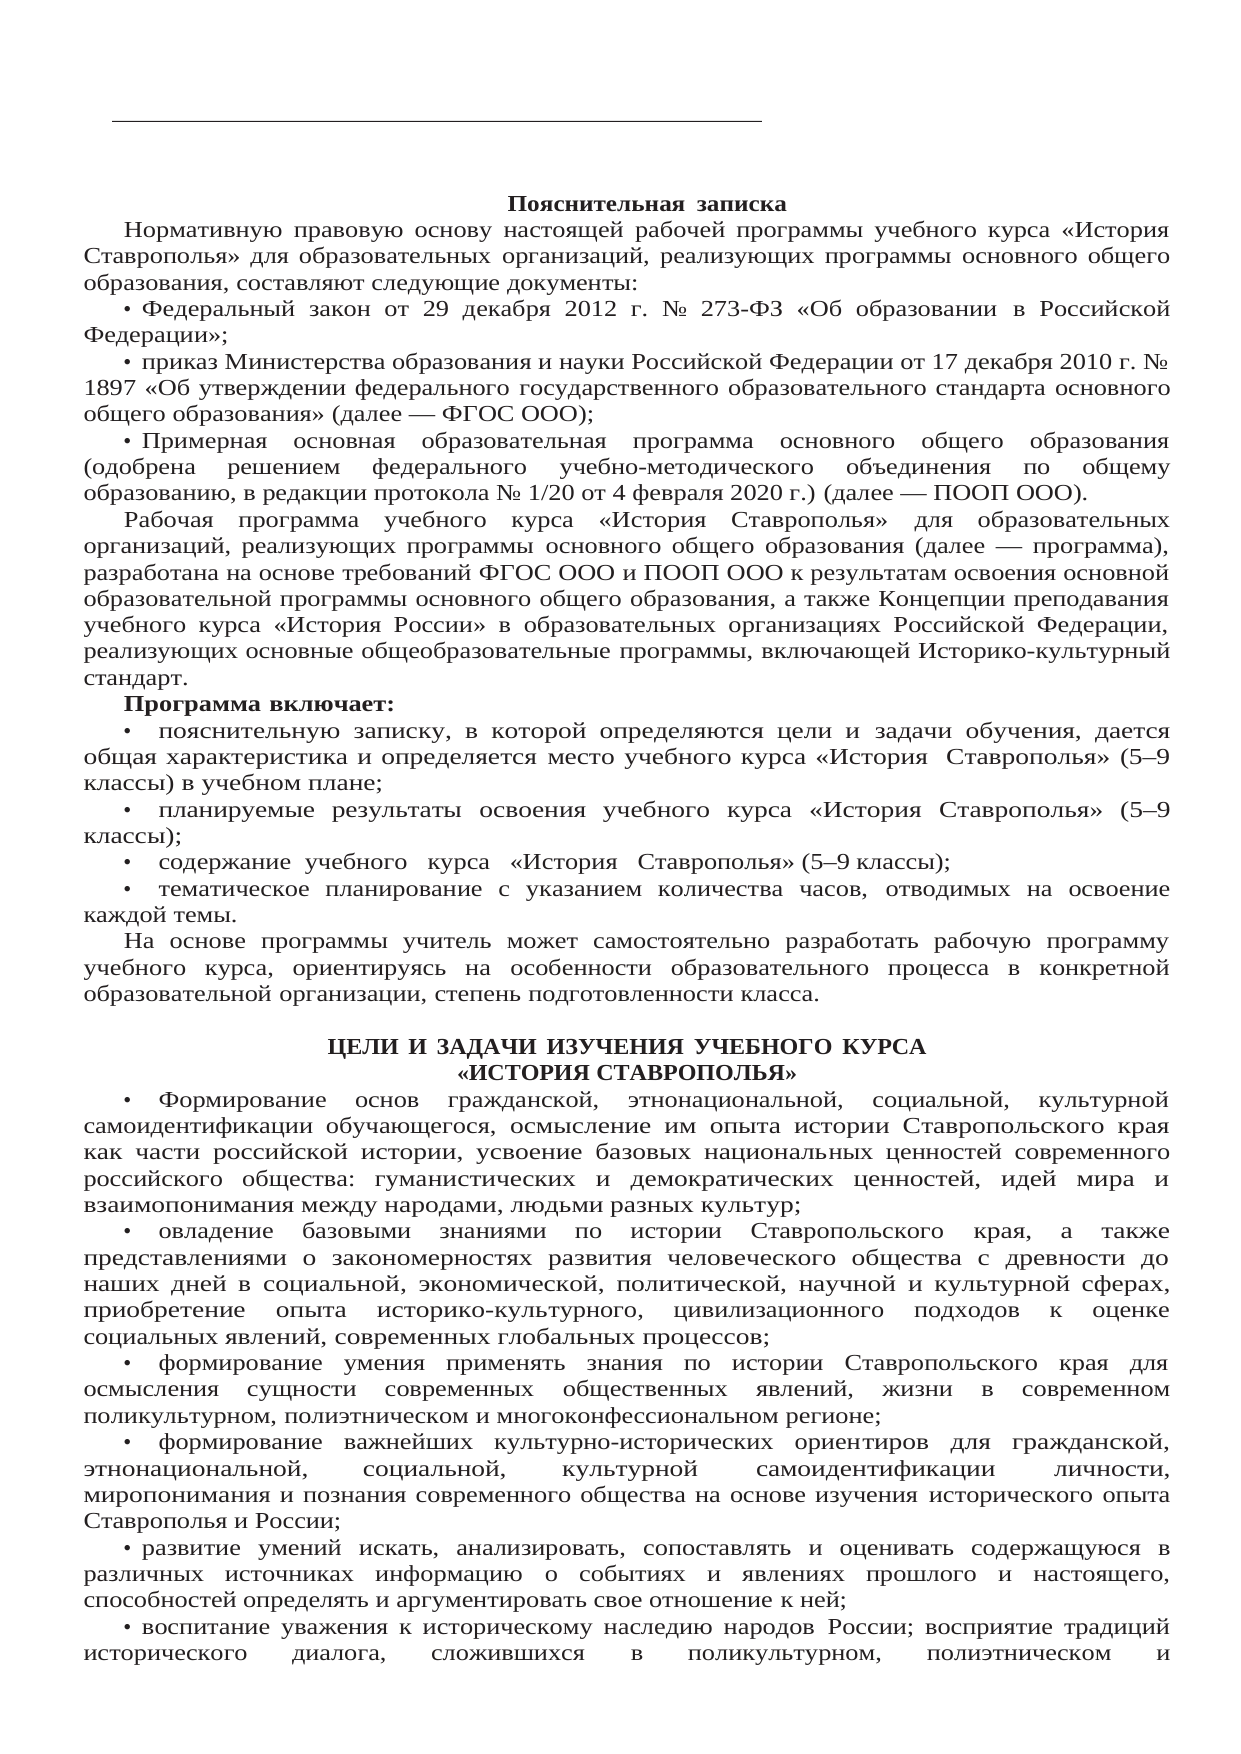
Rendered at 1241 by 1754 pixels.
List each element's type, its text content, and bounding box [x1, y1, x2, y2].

list овладение базовыми знаниями по истории Ставропольского края, а также представлениями о закономерностях развития человеческого общества с древности до наших дней в социальной, экономической, политической, научной и культурной сферах, приобретение опыта историко-культурного, цивилизационного подходов к оценке социальных явлений, современных глобальных процессов; [83, 1217, 1170, 1349]
list Формирование основ гражданской, этнонациональной, социальной, культурной самоидентификации обучающегося, осмысление им опыта истории Ставропольского края как части российской истории, усвоение базовых национальных ценностей современного российского общества: гуманистических и демократических ценностей, идей мира и взаимопонимания между народами, людьми разных культур; [83, 1086, 1170, 1217]
text Пояснительная записка [83, 189, 1170, 216]
text На основе программы учитель может самостоятельно разработать рабочую программу учебного курса, ориентируясь на особенности образовательного процесса в конкретной образовательной организации, степень подготовленности класса. [83, 927, 1170, 1007]
list формирование умения применять знания по истории Ставропольского края для осмысления сущности современных общественных явлений, жизни в современном поликультурном, полиэтническом и многоконфессиональном регионе; [83, 1349, 1170, 1428]
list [83, 1613, 1170, 1665]
list содержание учебного курса «История Ставрополья» (5–9 классы); [83, 848, 1170, 875]
list тематическое планирование с указанием количества часов, отводимых на освоение каждой темы. [83, 875, 1170, 927]
list пояснительную записку, в которой определяются цели и задачи обучения, дается общая характеристика и определяется место учебного курса «История Ставрополья» (5–9 классы) в учебном плане; [83, 717, 1170, 796]
list приказ Министерства образования и науки Российской Федерации от 17 декабря 2010 г. № 1897 «Об утверждении федерального государственного образовательного стандарта основного общего образования» (далее — ФГОС ООО); [83, 348, 1170, 427]
list планируемые результаты освоения учебного курса «История Ставрополья» (5–9 классы); [83, 796, 1170, 848]
text Программа включает: [83, 690, 1170, 717]
text «ИСТОРИЯ СТАВРОПОЛЬЯ» [83, 1059, 1170, 1086]
text Рабочая программа учебного курса «История Ставрополья» для образовательных организаций, реализующих программы основного общего образования (далее — программа), разработана на основе требований ФГОС ООО и ПООП ООО к результатам освоения основной образовательной программы основного общего образования, а также Концепции преподавания учебного курса «История России» в образовательных организациях Российской Федерации, реализующих основные общеобразовательные программы, включающей Историко-культурный стандарт. [83, 506, 1170, 690]
text ЦЕЛИ И ЗАДАЧИ ИЗУЧЕНИЯ УЧЕБНОГО КУРСА [83, 1033, 1170, 1059]
text Нормативную правовую основу настоящей рабочей программы учебного курса «История Ставрополья» для образовательных организаций, реализующих программы основного общего образования, составляют следующие документы: [83, 216, 1170, 295]
list формирование важнейших культурно-исторических ориентиров для гражданской, этнонациональной, социальной, культурной самоидентификации личности, миропонимания и познания современного общества на основе изучения исторического опыта Ставрополья и России; [83, 1428, 1170, 1534]
list развитие умений искать, анализировать, сопоставлять и оценивать содержащуюся в различных источниках информацию о событиях и явлениях прошлого и настоящего, способностей определять и аргументировать свое отношение к ней; [83, 1534, 1170, 1613]
list Примерная основная образовательная программа основного общего образования (одобрена решением федерального учебно-методического объединения по общему образованию, в редакции протокола № 1/20 от 4 февраля 2020 г.) (далее — ПООП ООО). [83, 427, 1170, 506]
list Федеральный закон от 29 декабря 2012 г. № 273-ФЗ «Об образовании в Российской Федерации»; [83, 295, 1170, 348]
